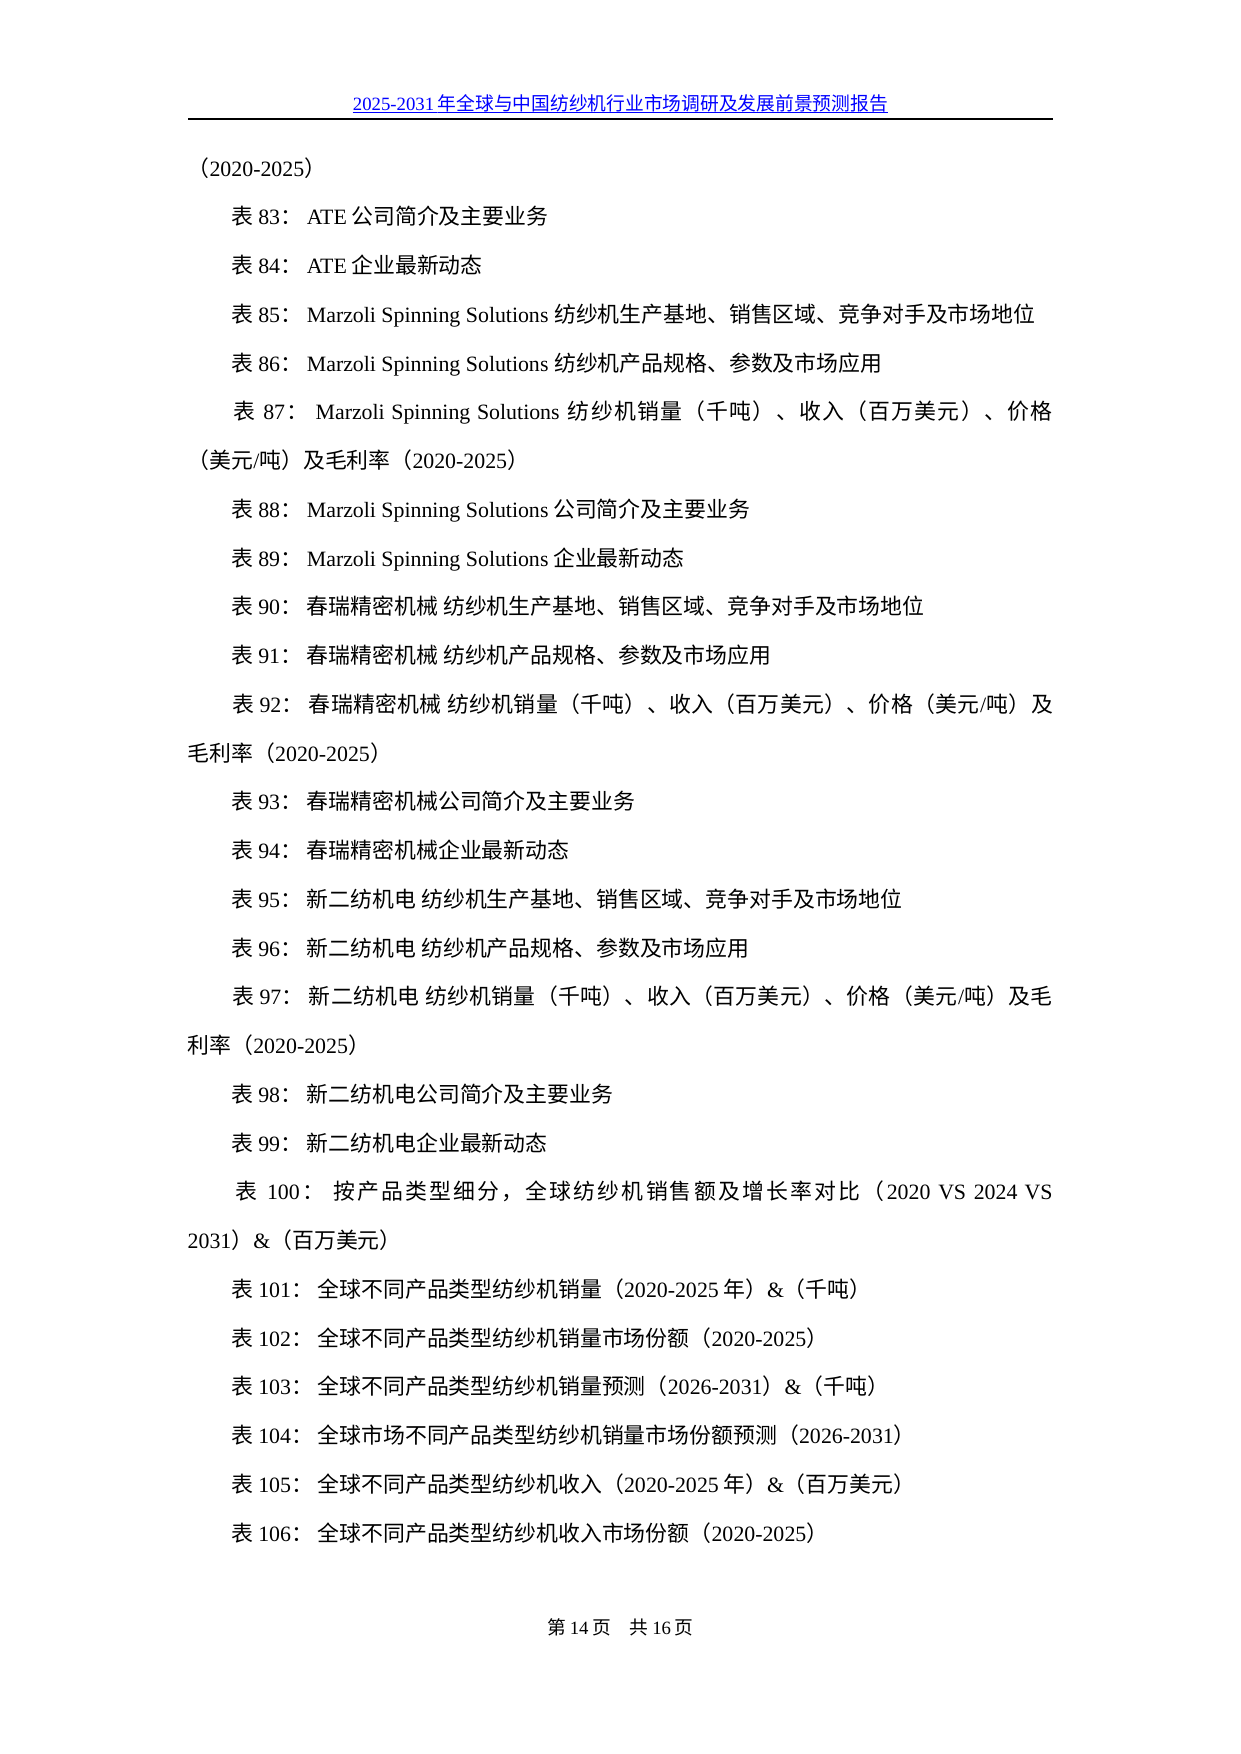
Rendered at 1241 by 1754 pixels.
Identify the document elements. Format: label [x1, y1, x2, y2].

text [187, 150, 1053, 1548]
